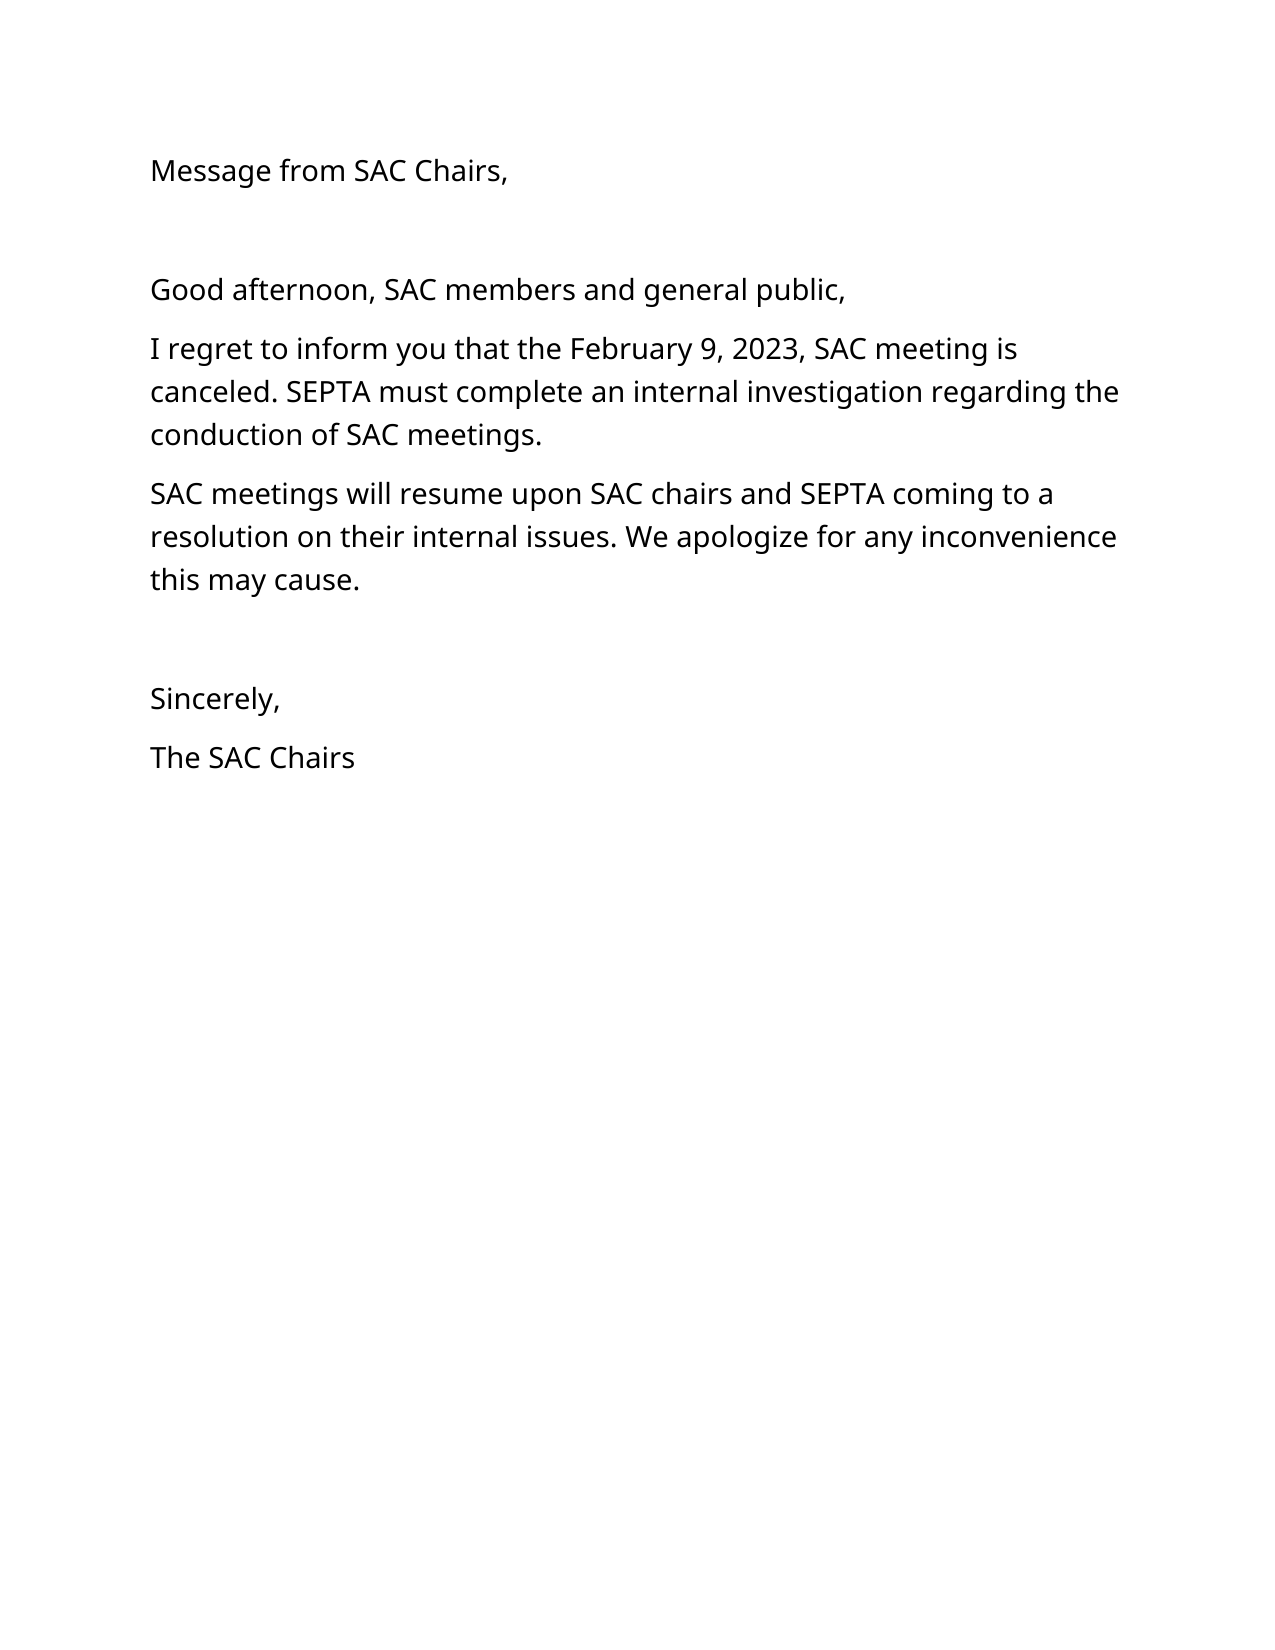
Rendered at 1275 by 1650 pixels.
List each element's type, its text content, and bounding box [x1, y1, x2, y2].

text SAC meetings will resume upon SAC chairs and SEPTA coming to a resolution on their internal issues. We apologize for any inconvenience this may cause. [150, 473, 1125, 599]
text Sincerely, [150, 678, 1125, 718]
text Message from SAC Chairs, [150, 150, 1125, 190]
text The SAC Chairs [150, 738, 1125, 777]
text I regret to inform you that the February 9, 2023, SAC meeting is canceled. SEPTA must complete an internal investigation regarding the conduction of SAC meetings. [150, 328, 1125, 454]
text Good afternoon, SAC members and general public, [150, 269, 1125, 309]
